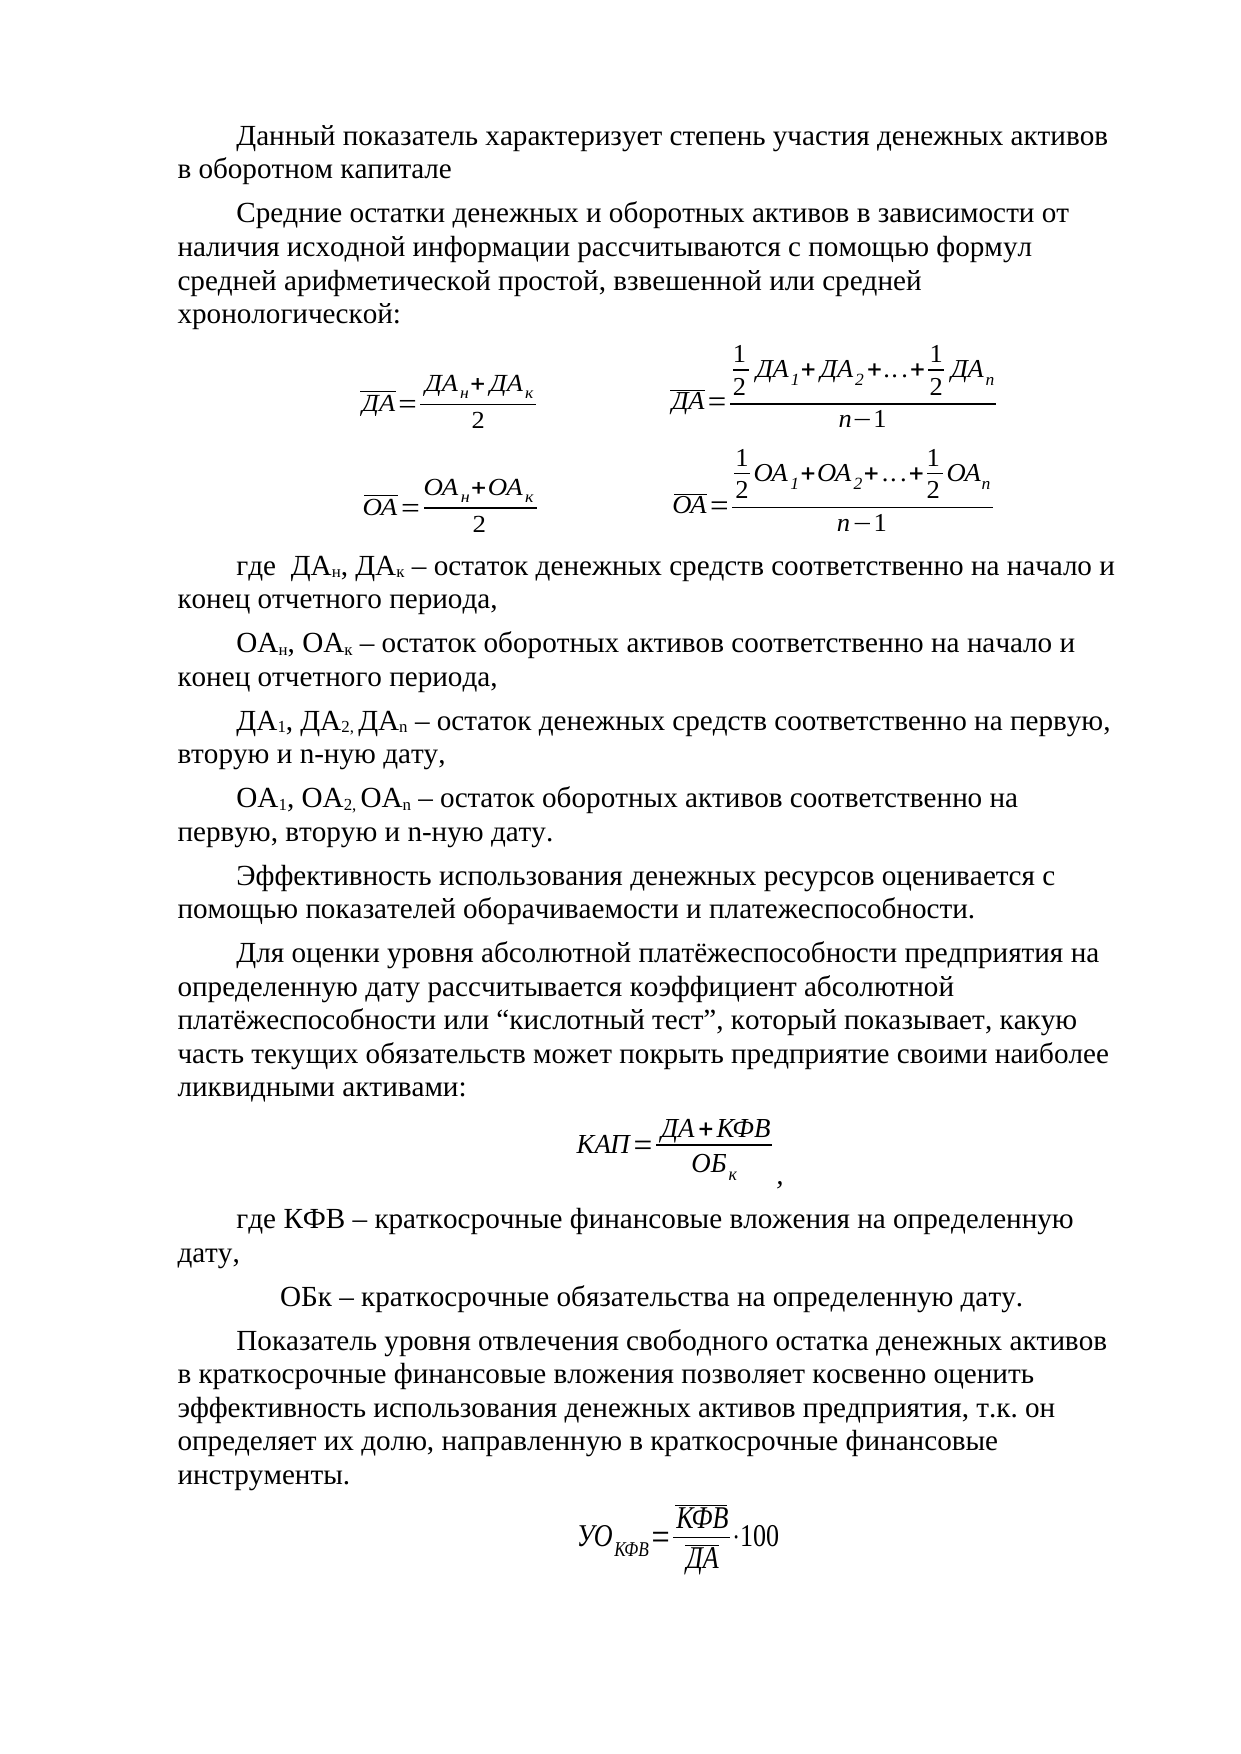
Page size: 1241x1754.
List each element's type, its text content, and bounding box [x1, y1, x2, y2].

text где КФВ – краткосрочные финансовые вложения на определенную дату, [177, 1201, 1122, 1268]
text где ДАн, ДАк – остаток денежных средств соответственно на начало и конец отчетного периода, [177, 548, 1122, 615]
text ОАн, ОАк – остаток оборотных активов соответственно на начало и конец отчетного периода, [177, 625, 1122, 692]
text Эффективность использования денежных ресурсов оценивается с помощью показателей оборачиваемости и платежеспособности. [177, 858, 1122, 925]
text Для оценки уровня абсолютной платёжеспособности предприятия на определенную дату рассчитывается коэффициент абсолютной платёжеспособности или “кислотный тест”, который показывает, какую часть текущих обязательств может покрыть предприятие своими наиболее ликвидными активами: [177, 935, 1122, 1103]
text ОА1, ОА2, ОАn – остаток оборотных активов соответственно на первую, вторую и n-ную дату. [177, 780, 1122, 847]
text ДА1, ДА2, ДАn – остаток денежных средств соответственно на первую, вторую и n-ную дату, [177, 703, 1122, 770]
text Показатель уровня отвлечения свободного остатка денежных активов в краткосрочные финансовые вложения позволяет косвенно оценить эффективность использования денежных активов предприятия, т.к. он определяет их долю, направленную в краткосрочные финансовые инструменты. [177, 1323, 1122, 1491]
text , [177, 1113, 1122, 1191]
text ОБк – краткосрочные обязательства на определенную дату. [177, 1279, 1122, 1312]
text Средние остатки денежных и оборотных активов в зависимости от наличия исходной информации рассчитываются с помощью формул средней арифметической простой, взвешенной или средней хронологической: [177, 196, 1122, 330]
text Данный показатель характеризует степень участия денежных активов в оборотном капитале [177, 118, 1122, 185]
